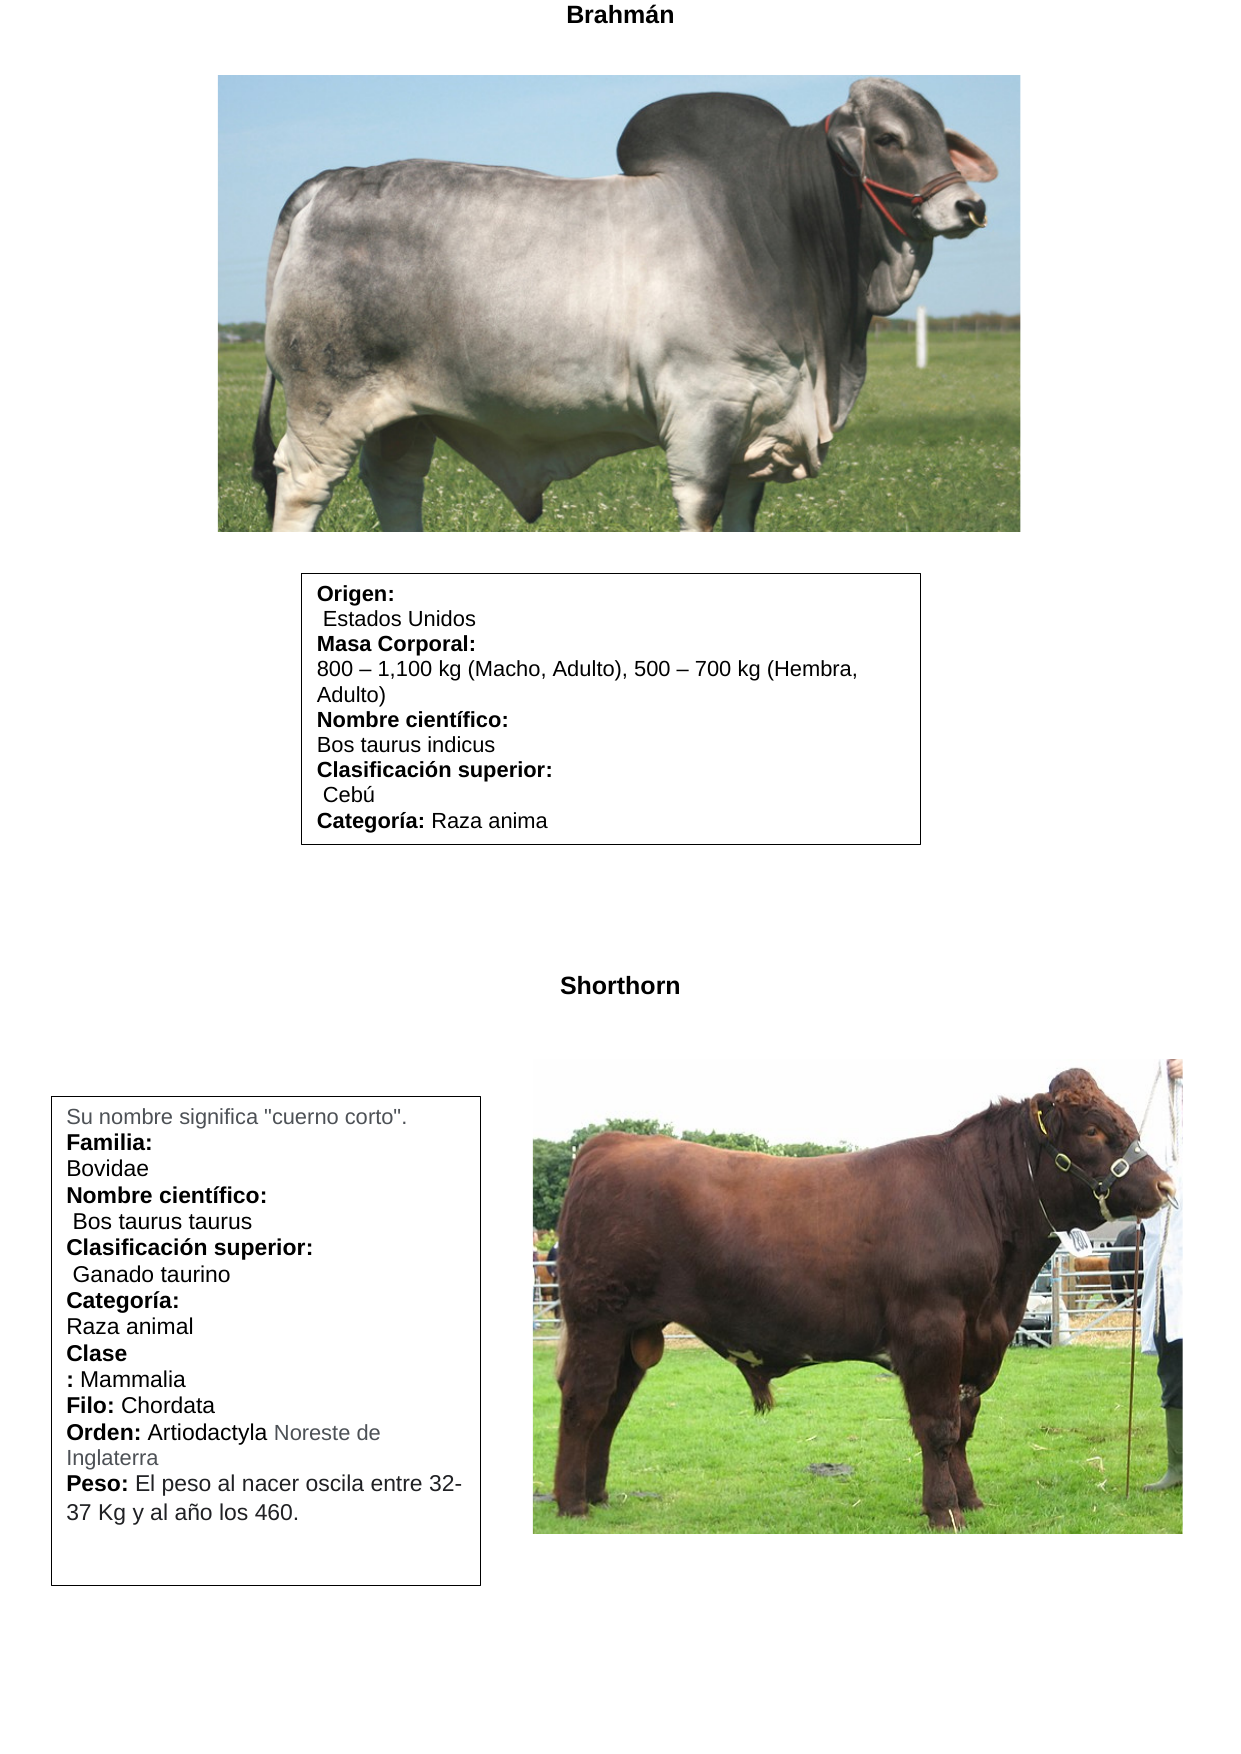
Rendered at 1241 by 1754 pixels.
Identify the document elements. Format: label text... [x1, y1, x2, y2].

text Shorthorn [177, 971, 1063, 1000]
text Brahmán [177, 0, 1063, 29]
picture [217, 75, 1022, 532]
picture [532, 1059, 1182, 1534]
